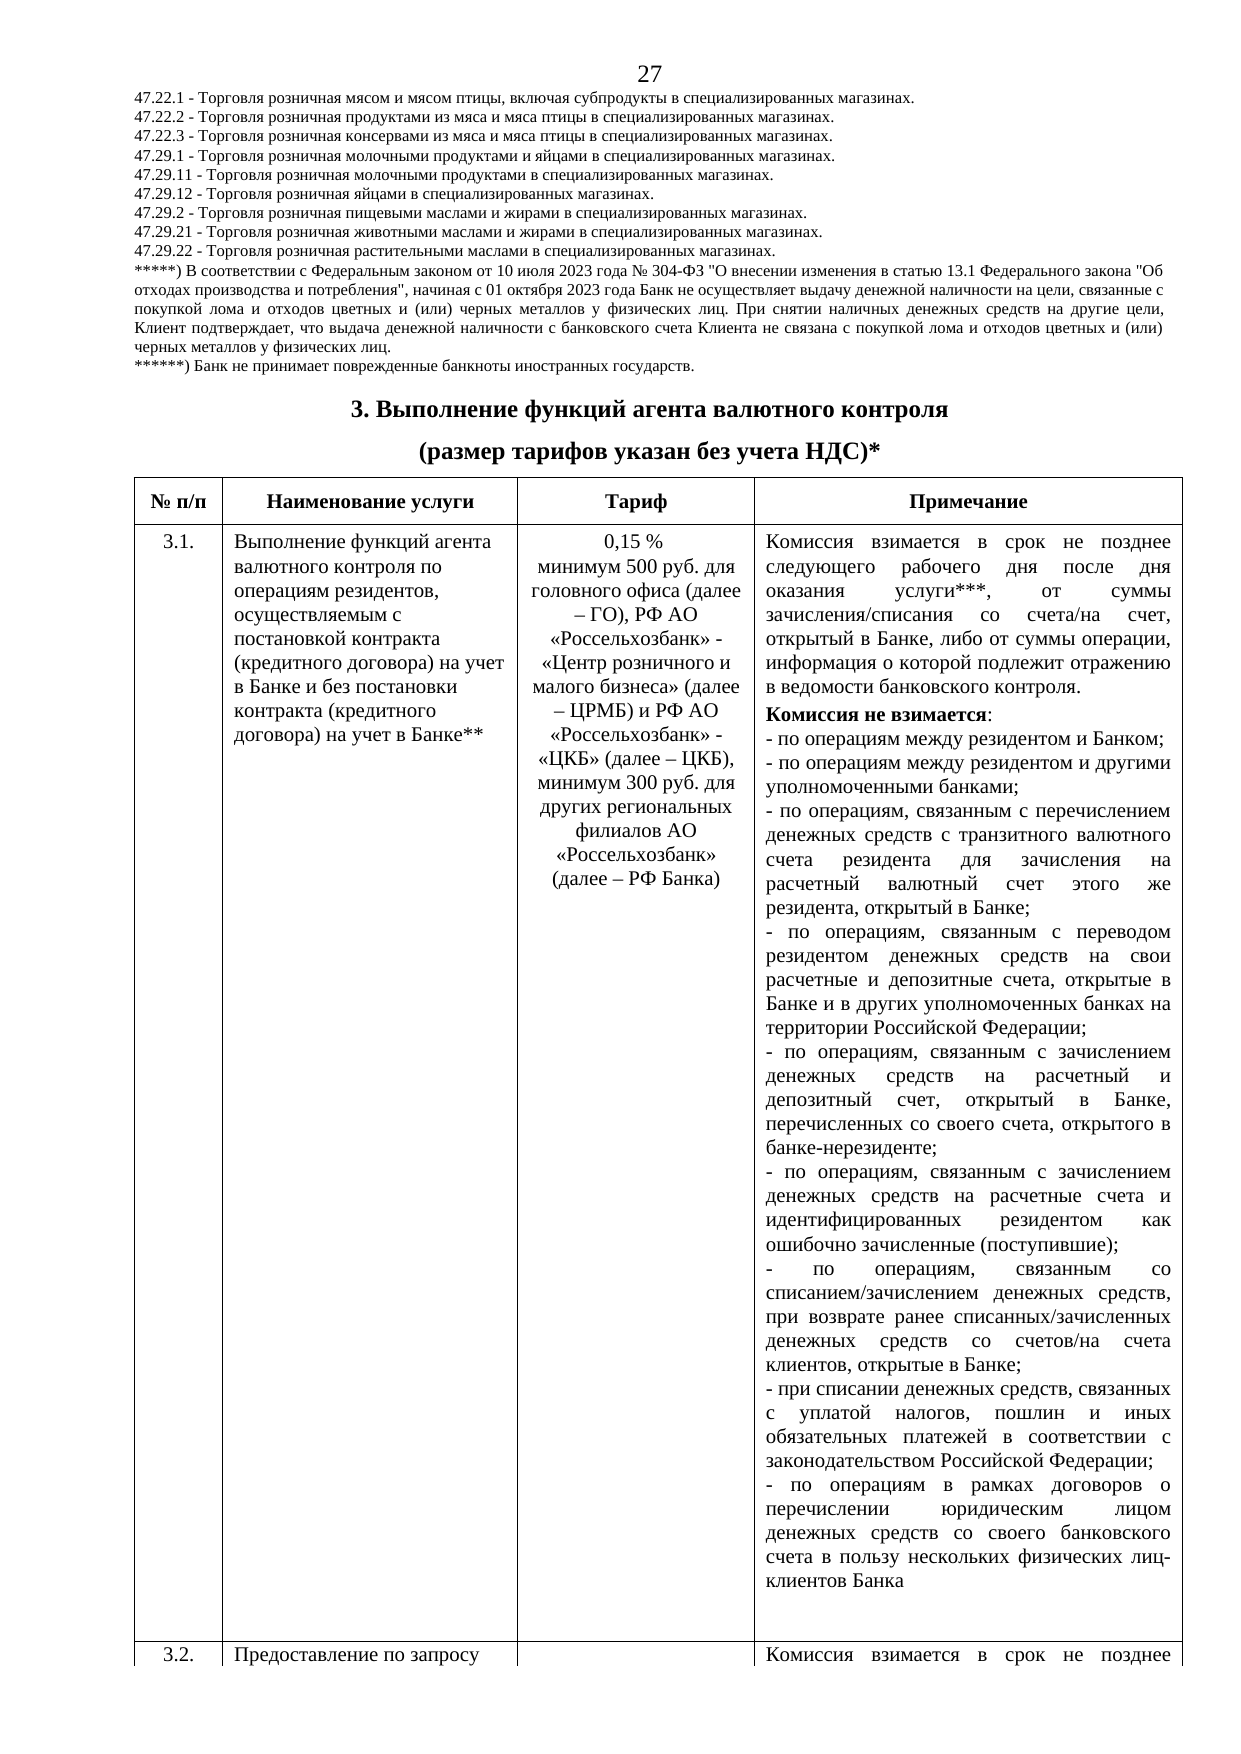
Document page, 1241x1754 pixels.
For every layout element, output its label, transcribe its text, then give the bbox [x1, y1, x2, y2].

text 47.29.22 - Торговля розничная растительными маслами в специализированных магазинах. [134, 241, 1165, 260]
table_cell Выполнение функций агента валютного контроля по операциям резидентов, осуществляемым с постановкой контракта (кредитного договора) на учет в Банке и без постановки контракта (кредитного договора) на учет в Банке** [223, 525, 517, 1641]
text 47.29.1 - Торговля розничная молочными продуктами и яйцами в специализированных магазинах. [134, 145, 1165, 164]
table_cell 0,15 % минимум 500 руб. для головного офиса (далее – ГО), РФ АО «Россельхозбанк» - «Центр розничного и малого бизнеса» (далее – ЦРМБ) и РФ АО «Россельхозбанк» - «ЦКБ» (далее – ЦКБ), минимум 300 руб. для других региональных филиалов АО «Россельхозбанк» (далее – РФ Банка) [518, 525, 754, 1641]
text 47.29.12 - Торговля розничная яйцами в специализированных магазинах. [134, 184, 1165, 203]
table_cell Комиссия взимается в срок не позднее следующего рабочего дня после дня оказания услуги***, от суммы зачисления/списания со счета/на счет, открытый в Банке, либо от суммы операции, информация о которой подлежит отражению в ведомости банковского контроля. Комиссия не взимается: - по операциям между резидентом и Банком; - по операциям между резидентом и другими уполномоченными банками; - по операциям, связанным с перечислением денежных средств с транзитного валютного счета резидента для зачисления на расчетный валютный счет этого же резидента, открытый в Банке; - по операциям, связанным с переводом резидентом денежных средств на свои расчетные и депозитные счета, открытые в Банке и в других уполномоченных банках на территории Российской Федерации; - по операциям, связанным с зачислением денежных средств на расчетный и депозитный счет, открытый в Банке, перечисленных со своего счета, открытого в банке-нерезиденте; - по операциям, связанным с зачислением денежных средств на расчетные счета и идентифицированных резидентом как ошибочно зачисленные (поступившие); - по операциям, связанным со списанием/зачислением денежных средств, при возврате ранее списанных/зачисленных денежных средств со счетов/на счета клиентов, открытые в Банке; - при списании денежных средств, связанных с уплатой налогов, пошлин и иных обязательных платежей в соответствии с законодательством Российской Федерации; - по операциям в рамках договоров о перечислении юридическим лицом денежных средств со своего банковского счета в пользу нескольких физических лиц-клиентов Банка [755, 525, 1182, 1641]
text 47.22.3 - Торговля розничная консервами из мяса и мяса птицы в специализированных магазинах. [134, 126, 1165, 145]
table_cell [755, 1642, 1182, 1666]
table_cell 3.2. [135, 1642, 222, 1666]
table_cell 3.1. [135, 525, 222, 1641]
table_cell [223, 1642, 517, 1666]
text 47.29.11 - Торговля розничная молочными продуктами в специализированных магазинах. [134, 164, 1165, 184]
text 47.22.2 - Торговля розничная продуктами из мяса и мяса птицы в специализированных магазинах. [134, 107, 1165, 126]
table_header Наименование услуги [223, 478, 517, 524]
table_header № п/п [135, 478, 222, 524]
table_cell [518, 1642, 754, 1666]
text 47.29.21 - Торговля розничная животными маслами и жирами в специализированных магазинах. [134, 222, 1165, 241]
text 47.22.1 - Торговля розничная мясом и мясом птицы, включая субпродукты в специализированных магазинах. [134, 88, 1165, 107]
text 3. Выполнение функций агента валютного контроля [134, 394, 1165, 423]
text ******) Банк не принимает поврежденные банкноты иностранных государств. [134, 356, 1165, 375]
table_header Тариф [518, 478, 754, 524]
table_header Примечание [755, 478, 1182, 524]
text (размер тарифов указан без учета НДС)* [134, 436, 1165, 464]
text *****) В соответствии с Федеральным законом от 10 июля 2023 года № 304-ФЗ "О внесении изменения в статью 13.1 Федерального закона "Об отходах производства и потребления", начиная с 01 октября 2023 года Банк не осуществляет выдачу денежной наличности на цели, связанные с покупкой лома и отходов цветных и (или) черных металлов у физических лиц. При снятии наличных денежных средств на другие цели, Клиент подтверждает, что выдача денежной наличности с банковского счета Клиента не связана с покупкой лома и отходов цветных и (или) черных металлов у физических лиц. [134, 260, 1165, 356]
text 47.29.2 - Торговля розничная пищевыми маслами и жирами в специализированных магазинах. [134, 203, 1165, 222]
